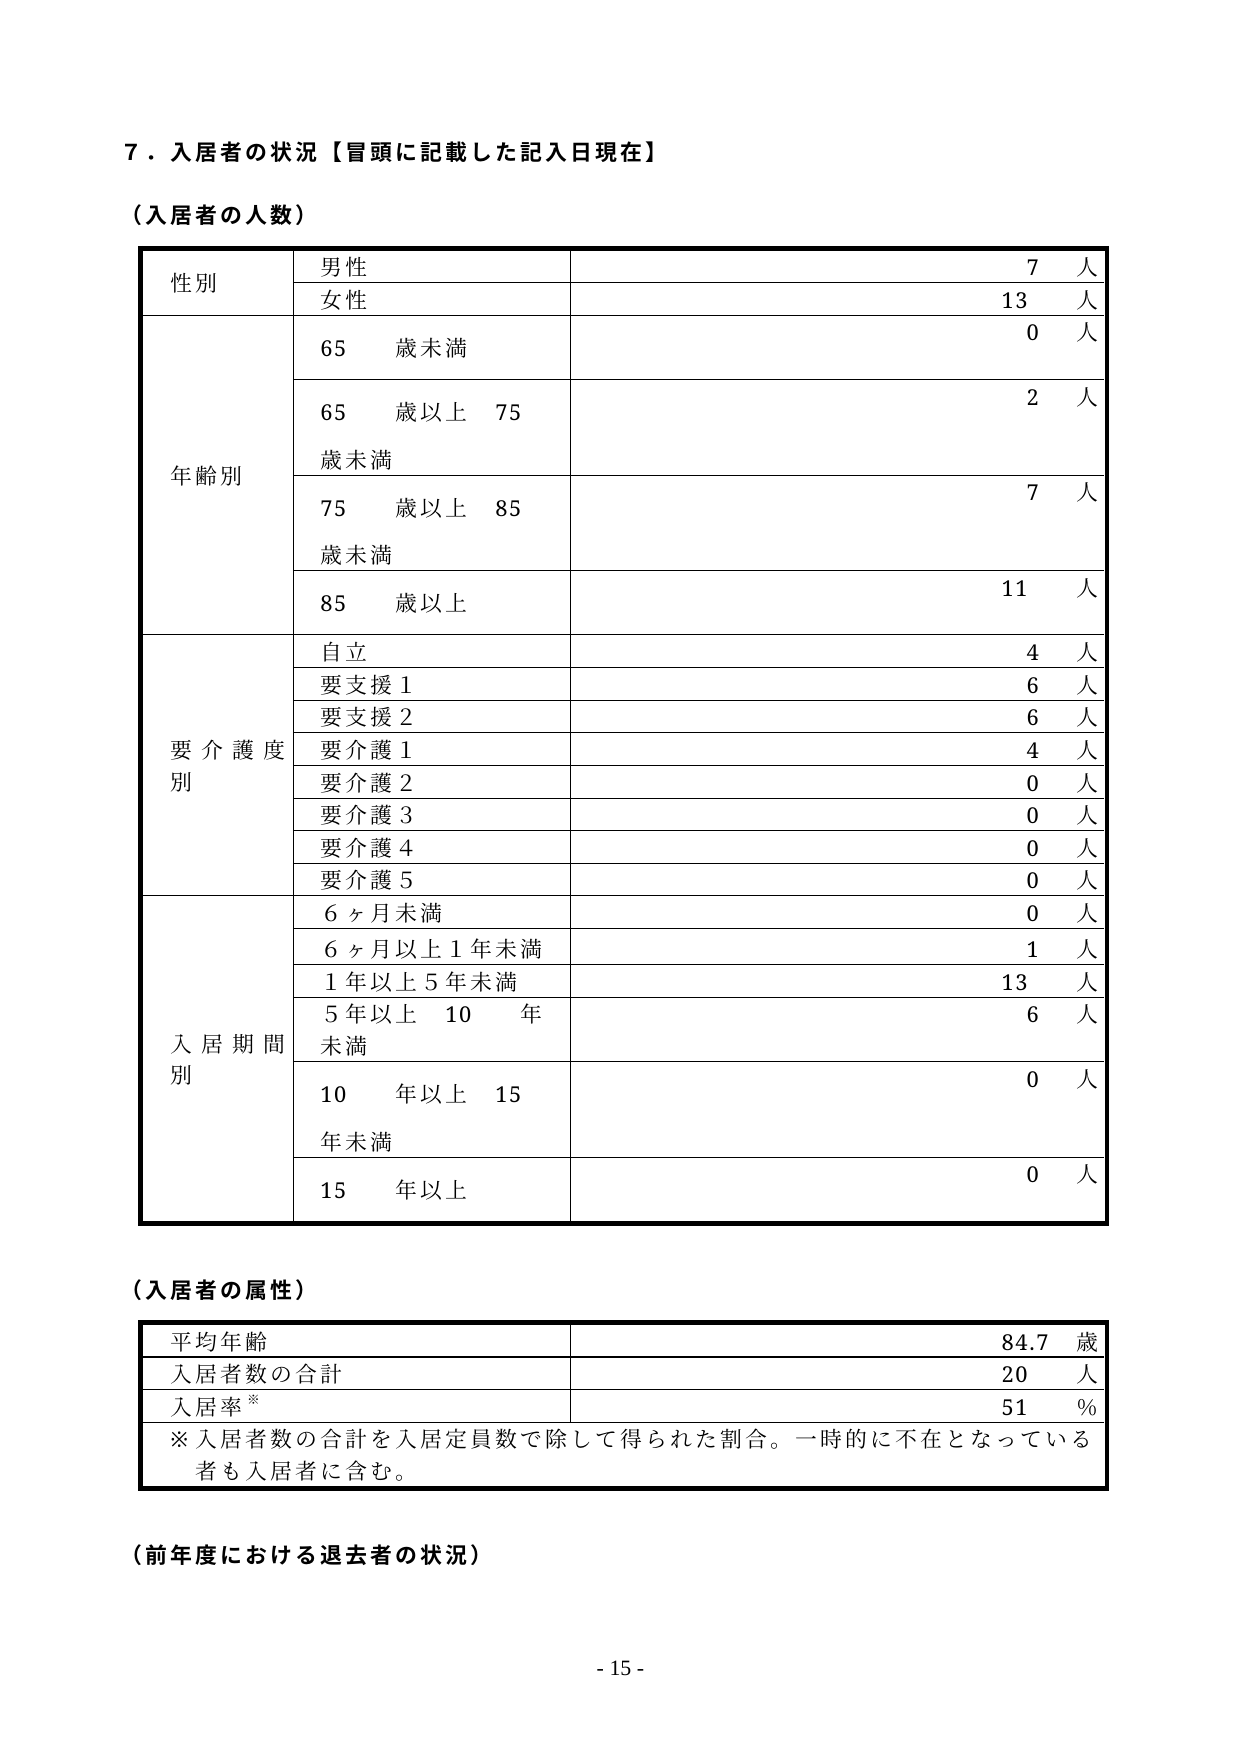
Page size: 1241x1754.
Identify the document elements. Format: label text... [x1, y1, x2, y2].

table_cell ６ヶ月未満 [294, 896, 570, 928]
table_cell 0人 [571, 863, 1105, 895]
table_cell 要支援１ [294, 668, 570, 699]
table_cell 7人 [571, 475, 1105, 570]
text ７．入居者の状況【冒頭に記載した記入日現在】 [120, 119, 1120, 183]
table_cell 要介護４ [294, 831, 570, 863]
table_cell 11人 [571, 570, 1105, 634]
table_cell 入居者数の合計 [143, 1358, 570, 1389]
table_header 男性 [294, 251, 570, 282]
table_cell 75歳以上85歳未満 [294, 476, 570, 570]
table_cell 51％ [571, 1389, 1105, 1422]
table_cell 0人 [571, 1157, 1105, 1221]
table_cell 要介護度別 [143, 635, 293, 895]
table_cell 65歳未満 [294, 316, 570, 379]
table_cell ※入居者数の合計を入居定員数で除して得られた割合。一時的に不在となっている者も入居者に含む。 [143, 1422, 1105, 1486]
table_cell 0人 [571, 895, 1105, 928]
table_cell 0人 [571, 798, 1105, 830]
table_cell 要介護５ [294, 864, 570, 895]
table_cell 4人 [571, 732, 1105, 765]
table_cell 要介護１ [294, 733, 570, 765]
table_cell 女性 [294, 283, 570, 314]
table_cell 1人 [571, 928, 1105, 964]
table_cell 入居期間別 [143, 896, 293, 1221]
table_cell 0人 [571, 830, 1105, 863]
table_cell ５年以上10年未満 [294, 998, 570, 1061]
table_cell 20人 [571, 1356, 1105, 1389]
table_cell 要介護２ [294, 766, 570, 797]
table_cell 15年以上 [294, 1158, 570, 1221]
table_cell 入居率※ [143, 1390, 570, 1422]
table_cell 13人 [571, 282, 1105, 314]
table_cell 10年以上15年未満 [294, 1062, 570, 1157]
table_cell 6人 [571, 667, 1105, 699]
table_cell 0人 [571, 1061, 1105, 1157]
table_header 84.7歳 [571, 1325, 1105, 1356]
table_cell 要介護３ [294, 799, 570, 830]
table_cell 6人 [571, 700, 1105, 732]
table_cell ６ヶ月以上１年未満 [294, 929, 570, 964]
text （入居者の人数） [120, 183, 1120, 246]
table_cell 65歳以上75歳未満 [294, 380, 570, 474]
table_cell 年齢別 [143, 316, 293, 634]
table_header 性別 [143, 251, 293, 314]
table_cell 0人 [571, 765, 1105, 797]
table_cell 4人 [571, 634, 1105, 667]
text （入居者の属性） [120, 1257, 1120, 1320]
text （前年度における退去者の状況） [120, 1522, 1120, 1585]
table_cell 0人 [571, 315, 1105, 379]
table_cell １年以上５年未満 [294, 965, 570, 997]
table_cell 要支援２ [294, 701, 570, 732]
table_cell 85歳以上 [294, 571, 570, 634]
table_cell 6人 [571, 997, 1105, 1061]
table_cell 自立 [294, 635, 570, 667]
table_cell 2人 [571, 379, 1105, 474]
table_cell 13人 [571, 964, 1105, 997]
table_header 平均年齢 [143, 1325, 570, 1356]
table_header 7人 [571, 251, 1105, 282]
